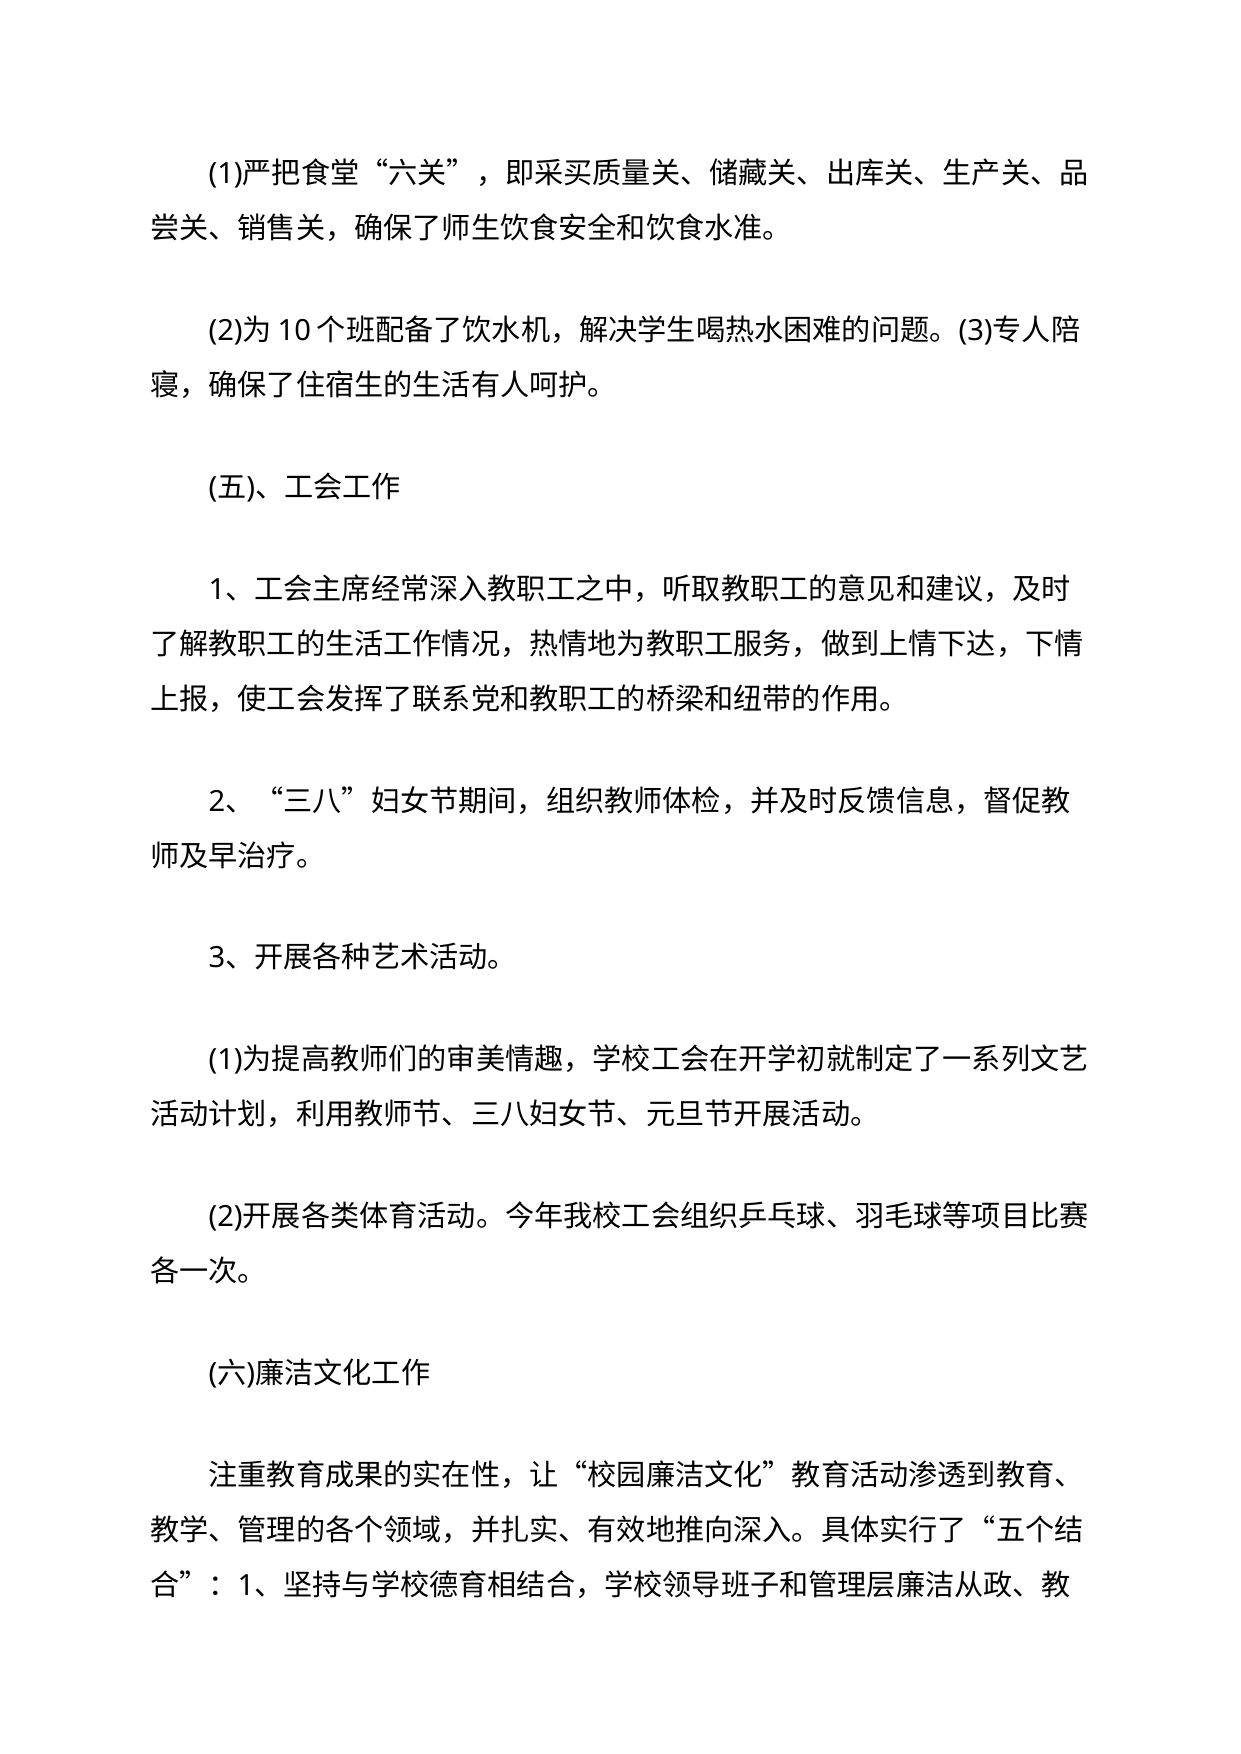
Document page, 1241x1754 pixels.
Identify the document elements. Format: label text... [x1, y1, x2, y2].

text (五)、工会工作 [150, 463, 1090, 506]
text (1)为提高教师们的审美情趣，学校工会在开学初就制定了一系列文艺活动计划，利用教师节、三八妇女节、元旦节开展活动。 [150, 1036, 1090, 1133]
text (2)开展各类体育活动。今年我校工会组织乒乓球、羽毛球等项目比赛各一次。 [150, 1193, 1090, 1290]
text 3、开展各种艺术活动。 [150, 934, 1090, 976]
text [150, 1451, 1090, 1604]
text 1、工会主席经常深入教职工之中，听取教职工的意见和建议，及时了解教职工的生活工作情况，热情地为教职工服务，做到上情下达，下情上报，使工会发挥了联系党和教职工的桥梁和纽带的作用。 [150, 566, 1090, 718]
text (2)为10个班配备了饮水机，解决学生喝热水困难的问题。(3)专人陪寝，确保了住宿生的生活有人呵护。 [150, 307, 1090, 404]
text (六)廉洁文化工作 [150, 1349, 1090, 1392]
text (1)严把食堂“六关”，即采买质量关、储藏关、出库关、生产关、品尝关、销售关，确保了师生饮食安全和饮食水准。 [150, 150, 1090, 247]
text 2、“三八”妇女节期间，组织教师体检，并及时反馈信息，督促教师及早治疗。 [150, 777, 1090, 874]
